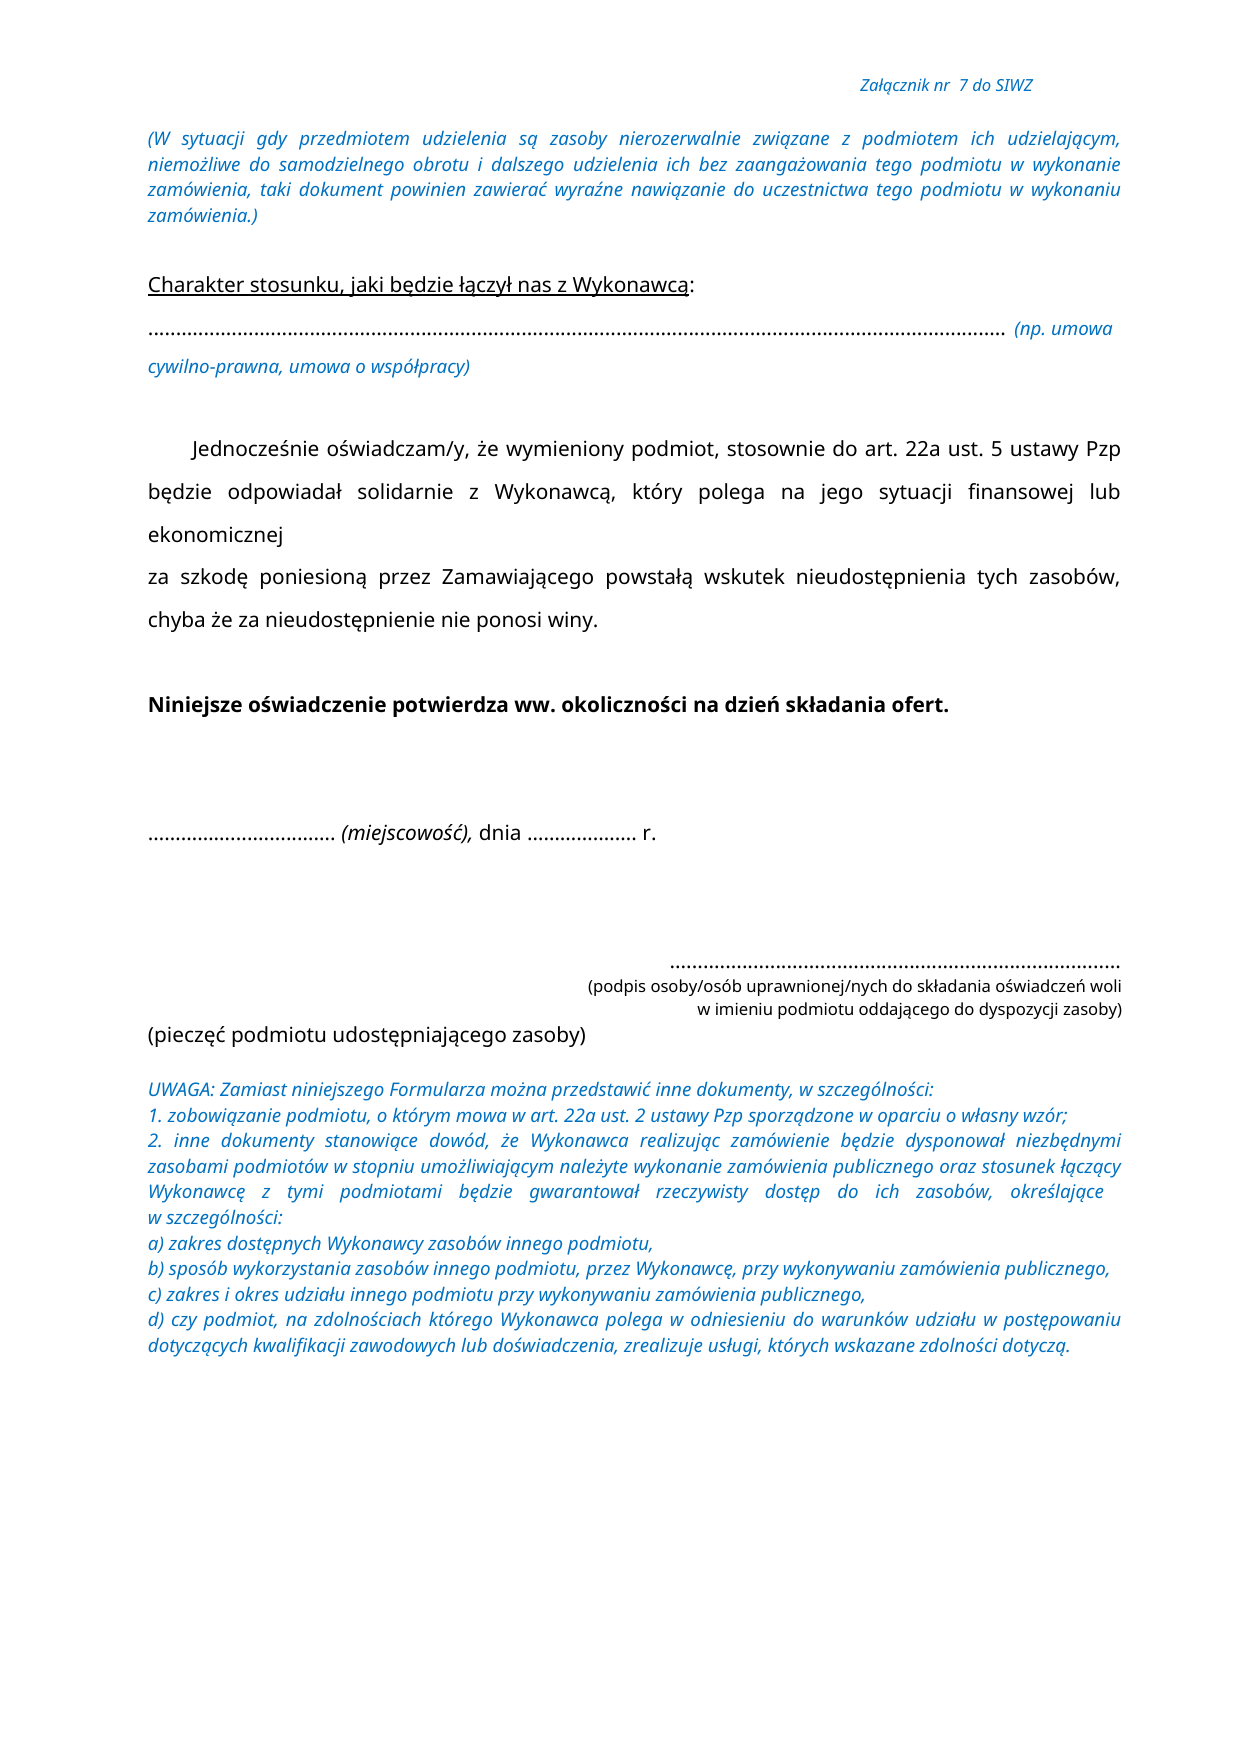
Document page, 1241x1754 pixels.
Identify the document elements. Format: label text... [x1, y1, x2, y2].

text .......................................................................................................................................................... (np. umowa cywilno-prawna, umowa o współpracy) [148, 313, 1122, 379]
text d) czy podmiot, na zdolnościach którego Wykonawca polega w odniesieniu do warunków udziału w postępowaniu dotyczących kwalifikacji zawodowych lub doświadczenia, zrealizuje usługi, których wskazane zdolności dotyczą. [148, 1306, 1122, 1357]
text UWAGA: Zamiast niniejszego Formularza można przedstawić inne dokumenty, w szczególności: [148, 1077, 1122, 1102]
text Jednocześnie oświadczam/y, że wymieniony podmiot, stosownie do art. 22a ust. 5 ustawy Pzp będzie odpowiadał solidarnie z Wykonawcą, który polega na jego sytuacji finansowej lub ekonomicznej za szkodę poniesioną przez Zamawiającego powstałą wskutek nieudostępnienia tych zasobów, chyba że za nieudostępnienie nie ponosi winy. [148, 434, 1122, 633]
text Niniejsze oświadczenie potwierdza ww. okoliczności na dzień składania ofert. [148, 690, 1122, 719]
text 1. zobowiązanie podmiotu, o którym mowa w art. 22a ust. 2 ustawy Pzp sporządzone w oparciu o własny wzór; [148, 1102, 1122, 1128]
text a) zakres dostępnych Wykonawcy zasobów innego podmiotu, [148, 1230, 1122, 1255]
text (W sytuacji gdy przedmiotem udzielenia są zasoby nierozerwalnie związane z podmiotem ich udzielającym, niemożliwe do samodzielnego obrotu i dalszego udzielenia ich bez zaangażowania tego podmiotu w wykonanie zamówienia, taki dokument powinien zawierać wyraźne nawiązanie do uczestnictwa tego podmiotu w wykonaniu zamówienia.) [148, 125, 1122, 227]
text 2. inne dokumenty stanowiące dowód, że Wykonawca realizując zamówienie będzie dysponował niezbędnymi zasobami podmiotów w stopniu umożliwiającym należyte wykonanie zamówienia publicznego oraz stosunek łączący Wykonawcę z tymi podmiotami będzie gwarantował rzeczywisty dostęp do ich zasobów, określające w szczególności: [148, 1128, 1122, 1230]
text ................................................................................. [148, 946, 1122, 974]
text Charakter stosunku, jaki będzie łączył nas z Wykonawcą: [148, 270, 1122, 298]
text b) sposób wykorzystania zasobów innego podmiotu, przez Wykonawcę, przy wykonywaniu zamówienia publicznego, [148, 1255, 1122, 1281]
text w imieniu podmiotu oddającego do dyspozycji zasoby) [148, 997, 1122, 1020]
text (podpis osoby/osób uprawnionej/nych do składania oświadczeń woli [148, 974, 1122, 997]
text c) zakres i okres udziału innego podmiotu przy wykonywaniu zamówienia publicznego, [148, 1281, 1122, 1306]
text ……………............……. (miejscowość), dnia ………….……. r. [148, 818, 1122, 846]
text (pieczęć podmiotu udostępniającego zasoby) [148, 1020, 1122, 1048]
